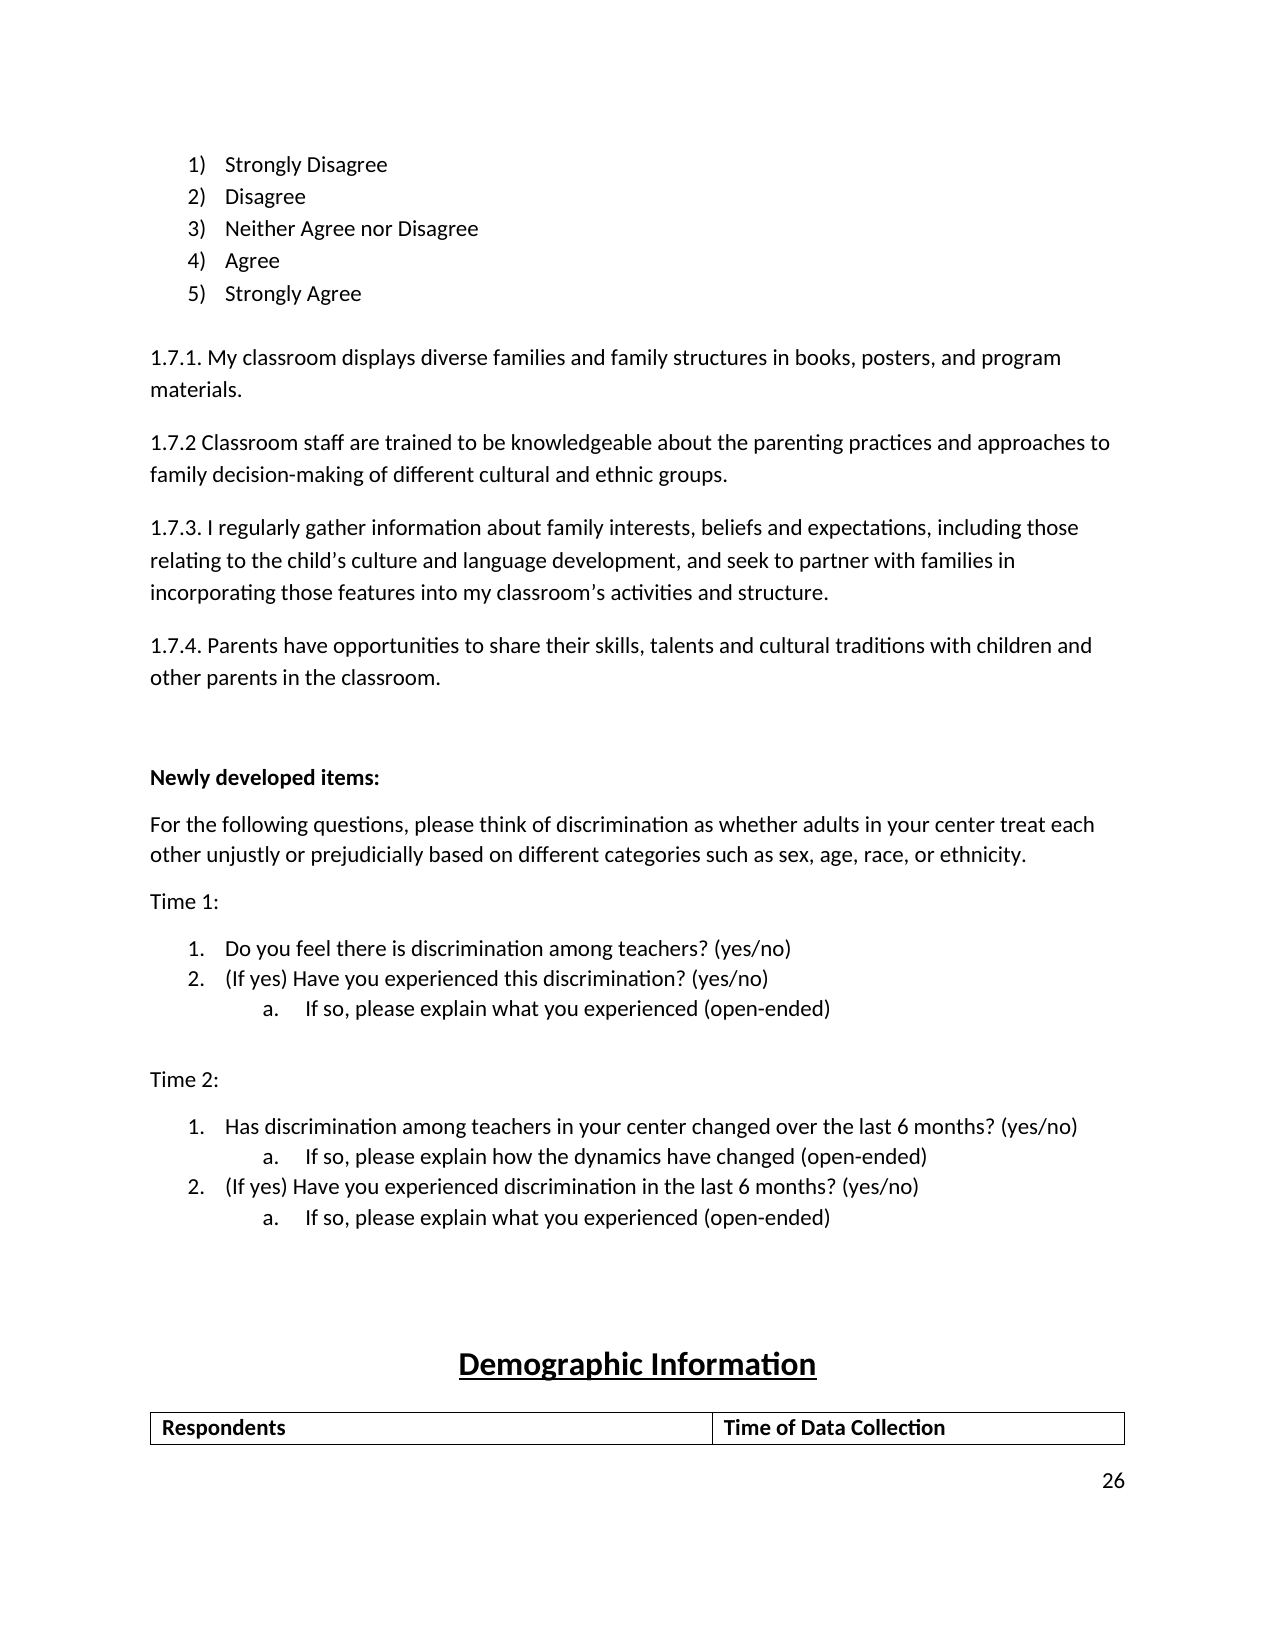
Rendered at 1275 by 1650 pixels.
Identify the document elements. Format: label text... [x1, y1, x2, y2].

text Newly developed items: [150, 763, 1125, 791]
table_header Respondents [151, 1413, 712, 1444]
text 1.7.1. My classroom displays diverse families and family structures in books, posters, and program materials. [150, 343, 1125, 403]
list If so, please explain what you experienced (open-ended) [262, 994, 1125, 1022]
text Time 2: [150, 1065, 1125, 1093]
list If so, please explain how the dynamics have changed (open-ended) [262, 1142, 1125, 1170]
list Has discrimination among teachers in your center changed over the last 6 months? (yes/no) [187, 1112, 1125, 1140]
list Strongly Disagree [187, 150, 1125, 178]
text 1.7.3. I regularly gather information about family interests, beliefs and expectations, including those relating to the child’s culture and language development, and seek to partner with families in incorporating those features into my classroom’s activities and structure. [150, 513, 1125, 606]
list Neither Agree nor Disagree [187, 214, 1125, 242]
table_header Time of Data Collection [713, 1413, 1124, 1444]
text For the following questions, please think of discrimination as whether adults in your center treat each other unjustly or prejudicially based on different categories such as sex, age, race, or ethnicity. [150, 810, 1125, 868]
list Do you feel there is discrimination among teachers? (yes/no) [187, 934, 1125, 962]
list Disagree [187, 182, 1125, 210]
list Strongly Agree [187, 279, 1125, 307]
text 1.7.2 Classroom staff are trained to be knowledgeable about the parenting practices and approaches to family decision-making of different cultural and ethnic groups. [150, 428, 1125, 488]
text 1.7.4. Parents have opportunities to share their skills, talents and cultural traditions with children and other parents in the classroom. [150, 631, 1125, 691]
list (If yes) Have you experienced discrimination in the last 6 months? (yes/no) [187, 1172, 1125, 1201]
list If so, please explain what you experienced (open-ended) [262, 1203, 1125, 1231]
text Time 1: [150, 887, 1125, 915]
list (If yes) Have you experienced this discrimination? (yes/no) [187, 964, 1125, 992]
list Agree [187, 247, 1125, 274]
subtitle Demographic Information [150, 1343, 1125, 1384]
